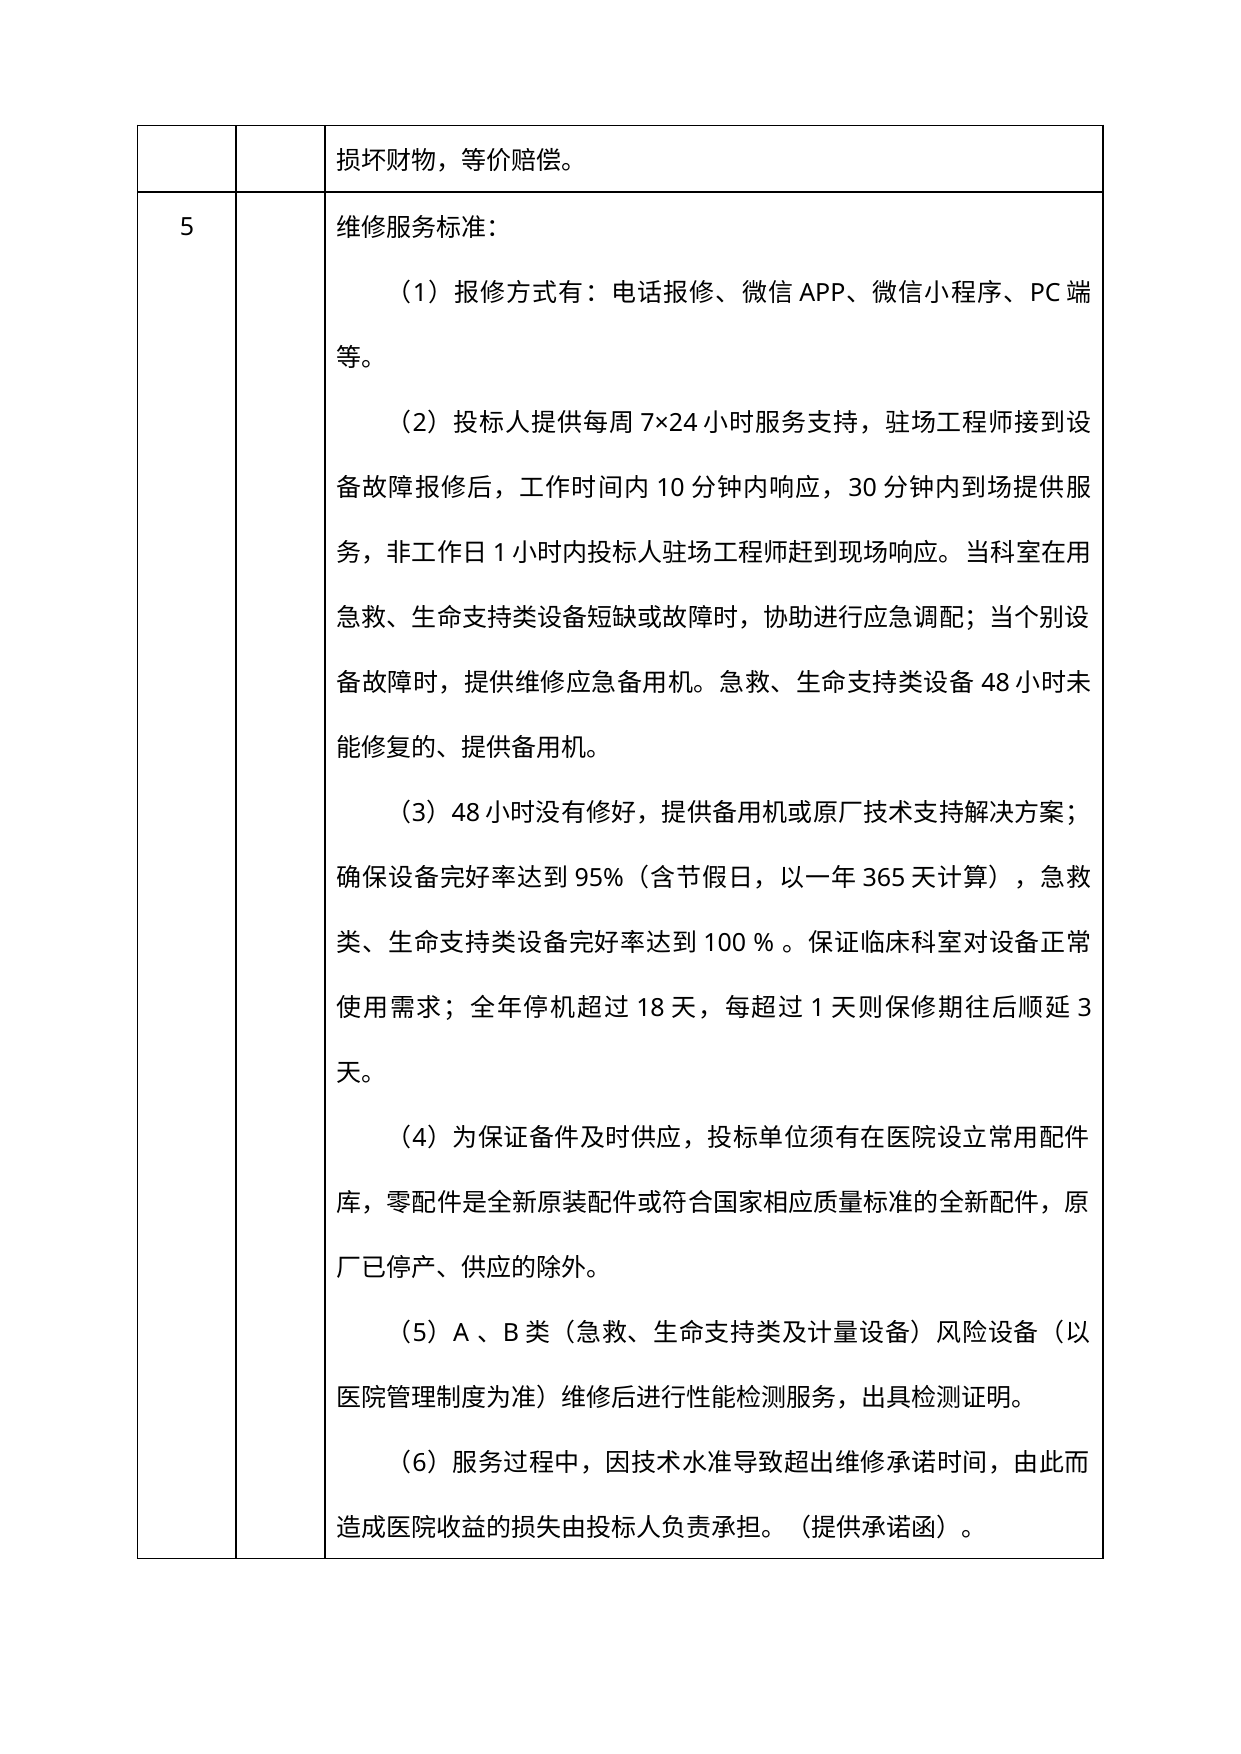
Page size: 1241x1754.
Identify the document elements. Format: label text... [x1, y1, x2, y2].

table_cell 5 [138, 193, 235, 1558]
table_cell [326, 126, 1102, 191]
table_cell [237, 193, 324, 1558]
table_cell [326, 193, 1102, 1558]
table_cell 4 [138, 126, 235, 191]
table_cell [237, 126, 324, 191]
